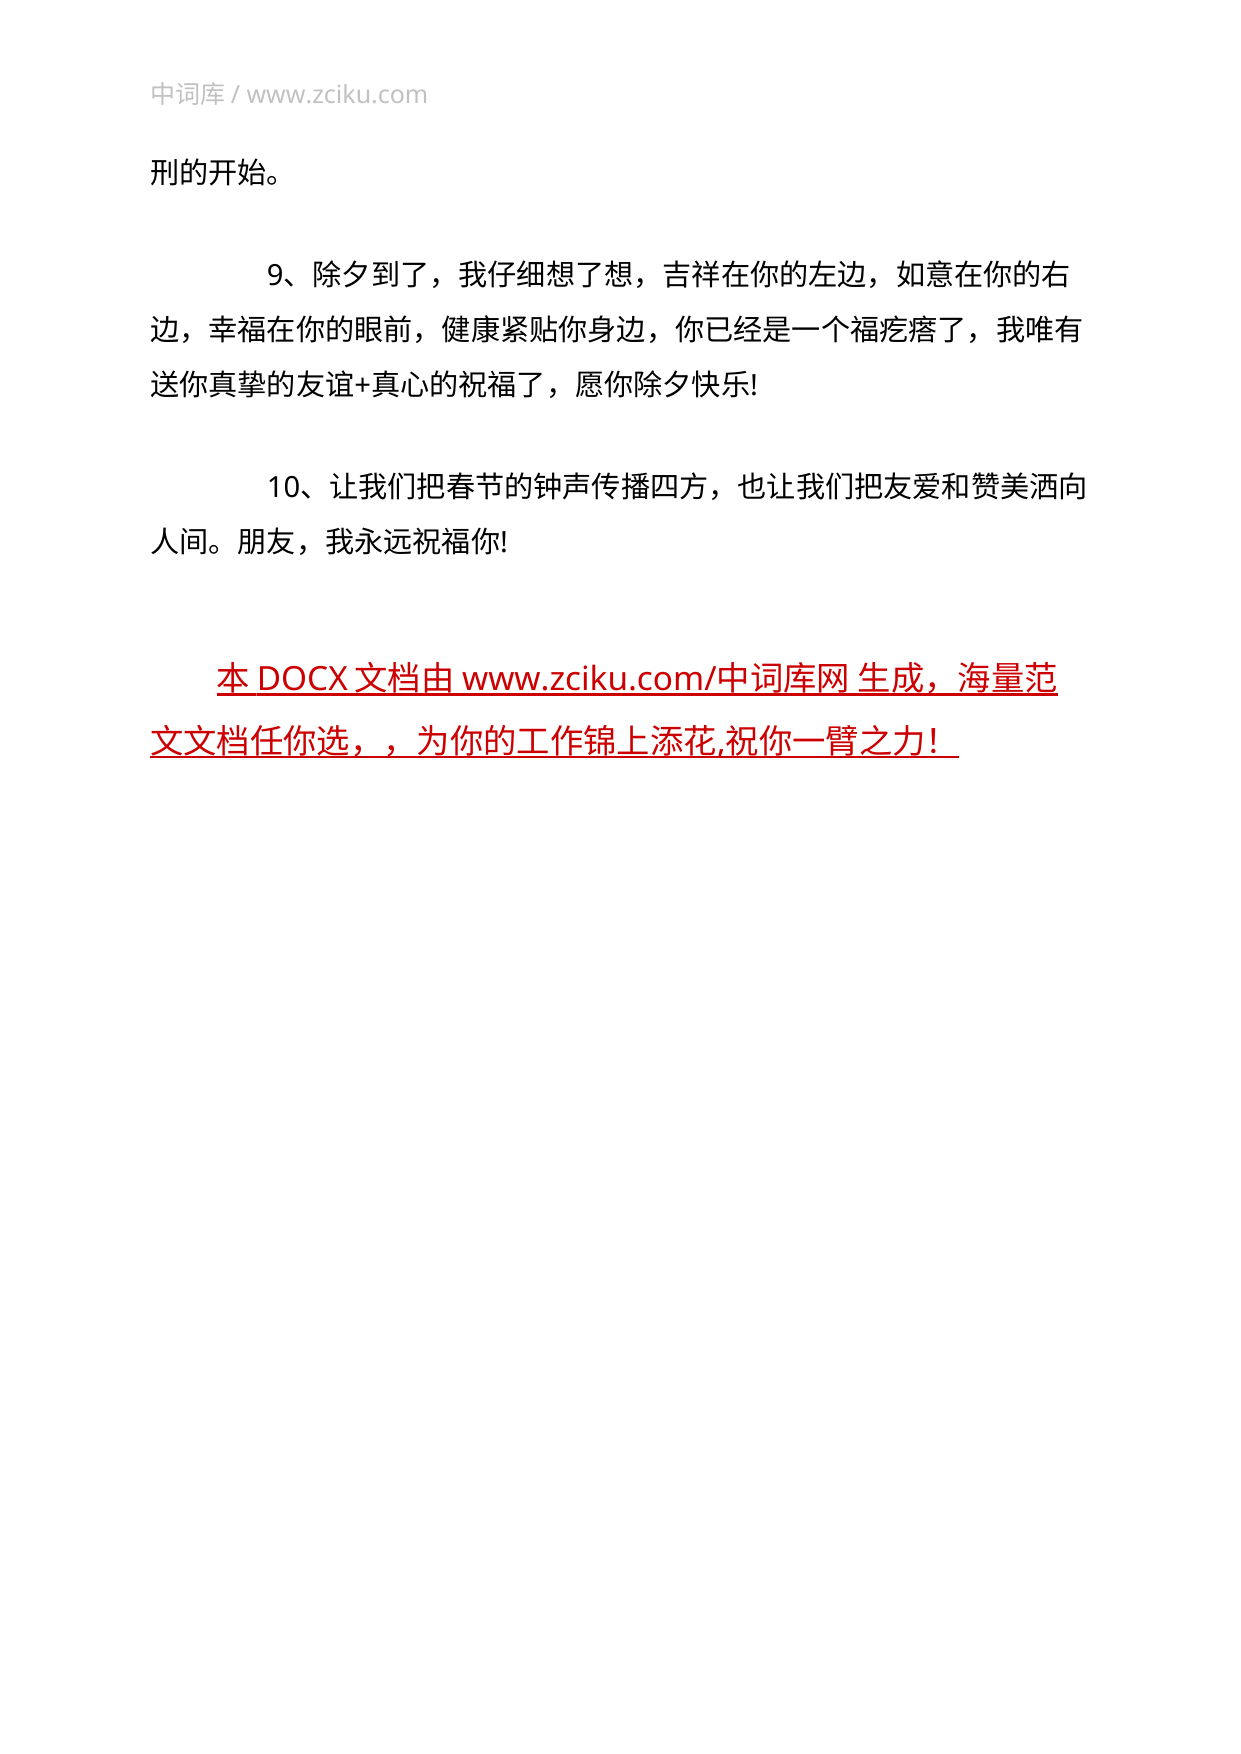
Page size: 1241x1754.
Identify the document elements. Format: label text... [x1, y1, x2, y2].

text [150, 150, 1090, 192]
text 9、除夕到了，我仔细想了想，吉祥在你的左边，如意在你的右边，幸福在你的眼前，健康紧贴你身边，你已经是一个福疙瘩了，我唯有送你真挚的友谊+真心的祝福了，愿你除夕快乐! [150, 252, 1090, 404]
text 10、让我们把春节的钟声传播四方，也让我们把友爱和赞美洒向人间。朋友，我永远祝福你! [150, 464, 1090, 561]
text 本DOCX文档由 www.zciku.com/中词库网 生成，海量范文文档任你选，，为你的工作锦上添花,祝你一臂之力！ [150, 652, 1090, 763]
